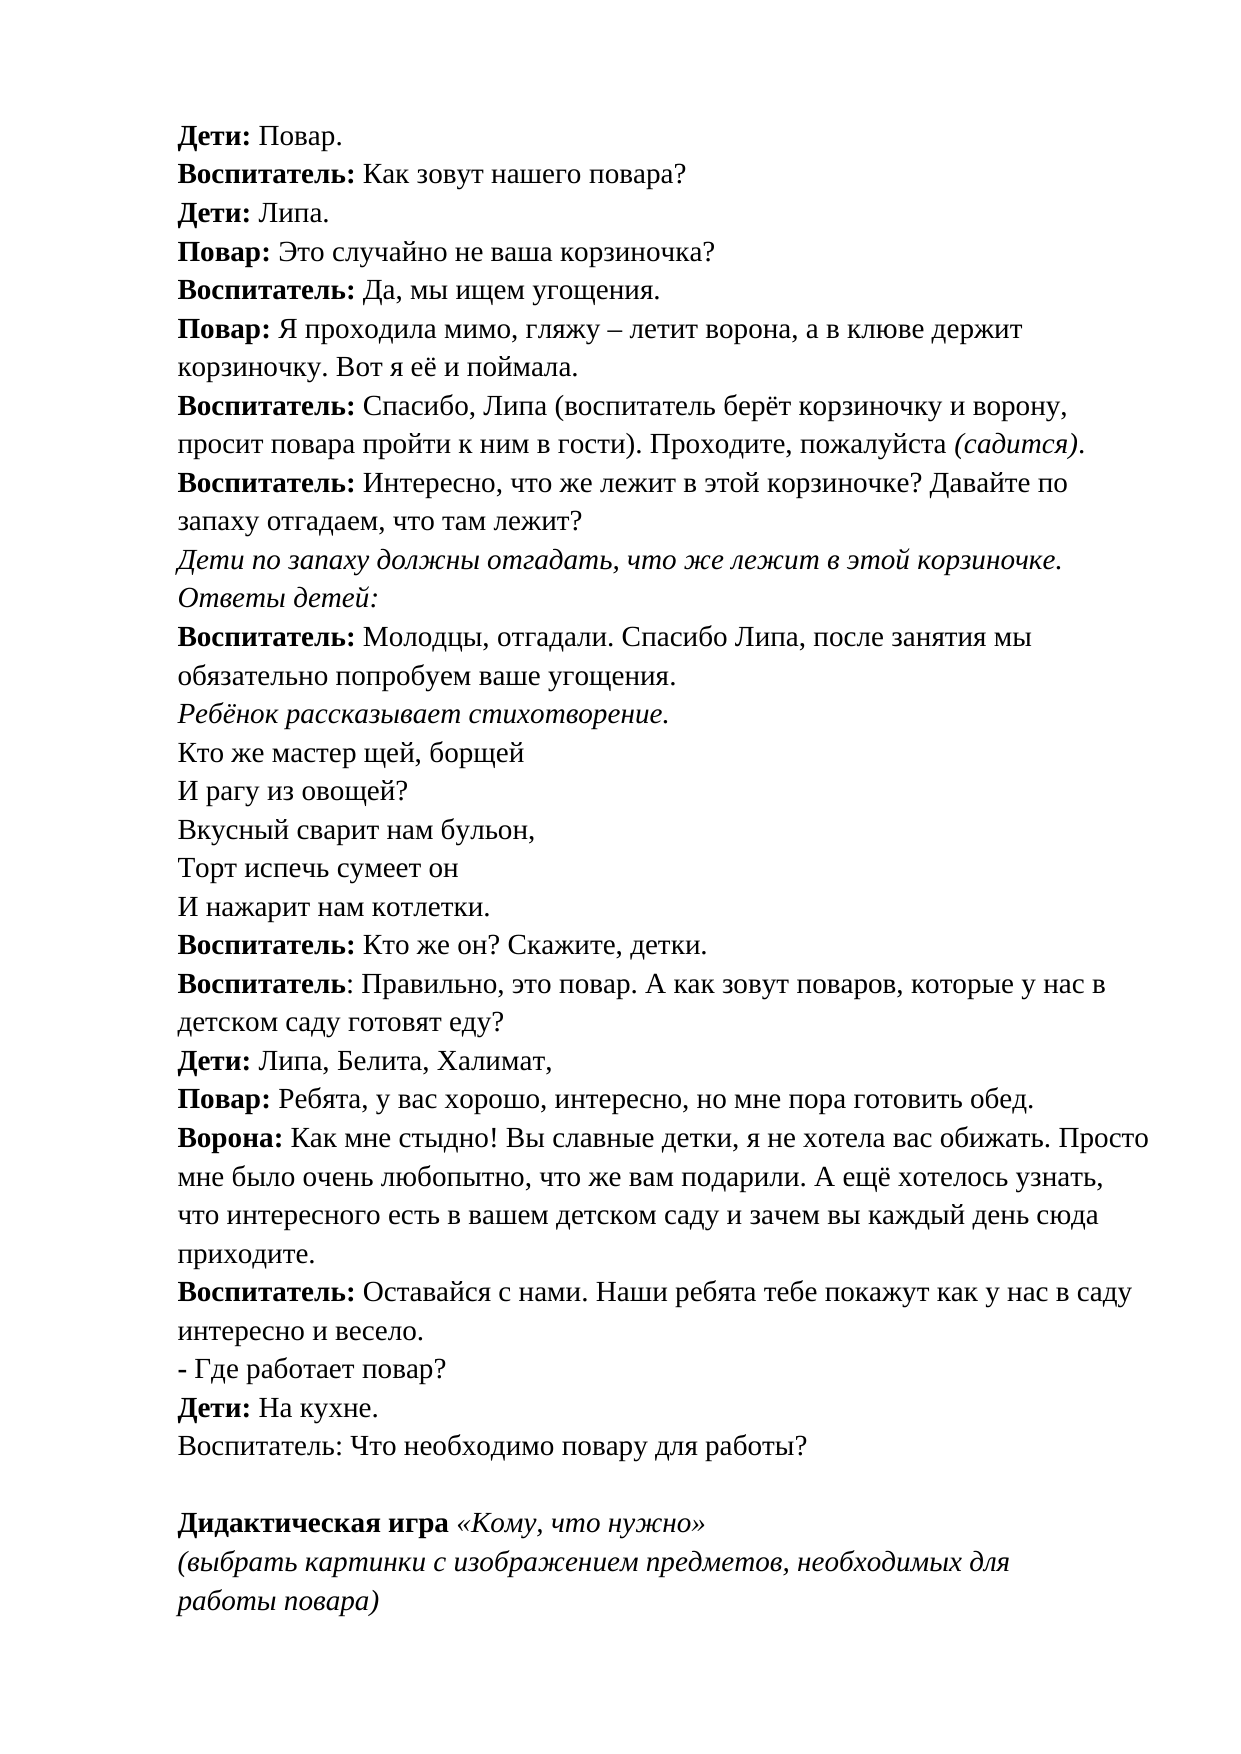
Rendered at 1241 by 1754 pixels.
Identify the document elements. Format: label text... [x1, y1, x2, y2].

text Ворона: Как мне стыдно! Вы славные детки, я не хотела вас обижать. Просто мне было очень любопытно, что же вам подарили. А ещё хотелось узнать, что интересного есть в вашем детском саду и зачем вы каждый день сюда приходите. [177, 1120, 1152, 1269]
text Ответы детей: [177, 581, 1152, 614]
text Воспитатель: Правильно, это повар. А как зовут поваров, которые у нас в детском саду готовят еду? [177, 966, 1152, 1038]
text Ребёнок рассказывает стихотворение. [177, 696, 1152, 730]
text Повар: Ребята, у вас хорошо, интересно, но мне пора готовить обед. [177, 1082, 1152, 1115]
text Торт испечь сумеет он [177, 850, 1152, 884]
text Дети: Повар. [177, 118, 1152, 152]
text И нажарит нам котлетки. [177, 889, 1152, 922]
text Вкусный сварит нам бульон, [177, 812, 1152, 845]
text (выбрать картинки с изображением предметов, необходимых для работы повара) [177, 1544, 1152, 1616]
text Кто же мастер щей, борщей [177, 735, 1152, 768]
text Воспитатель: Что необходимо повару для работы? [177, 1428, 1152, 1462]
text Воспитатель: Да, мы ищем угощения. [177, 272, 1152, 306]
text Дети: Липа. [177, 195, 1152, 229]
text И рагу из овощей? [177, 773, 1152, 807]
text Повар: Это случайно не ваша корзиночка? [177, 234, 1152, 267]
text Воспитатель: Кто же он? Скажите, детки. [177, 927, 1152, 961]
text - Где работает повар? [177, 1351, 1152, 1385]
text Воспитатель: Спасибо, Липа (воспитатель берёт корзиночку и ворону, просит повара пройти к ним в гости). Проходите, пожалуйста (садится). [177, 388, 1152, 460]
text Воспитатель: Как зовут нашего повара? [177, 157, 1152, 190]
text Воспитатель: Оставайся с нами. Наши ребята тебе покажут как у нас в саду интересно и весело. [177, 1274, 1152, 1346]
text Дидактическая игра «Кому, что нужно» [177, 1506, 1152, 1539]
text Дети: На кухне. [177, 1390, 1152, 1423]
text Воспитатель: Молодцы, отгадали. Спасибо Липа, после занятия мы обязательно попробуем ваше угощения. [177, 619, 1152, 691]
text Дети по запаху должны отгадать, что же лежит в этой корзиночке. [177, 542, 1152, 576]
text Воспитатель: Интересно, что же лежит в этой корзиночке? Давайте по запаху отгадаем, что там лежит? [177, 465, 1152, 537]
text Повар: Я проходила мимо, гляжу – летит ворона, а в клюве держит корзиночку. Вот я её и поймала. [177, 311, 1152, 383]
text Дети: Липа, Белита, Халимат, [177, 1043, 1152, 1077]
